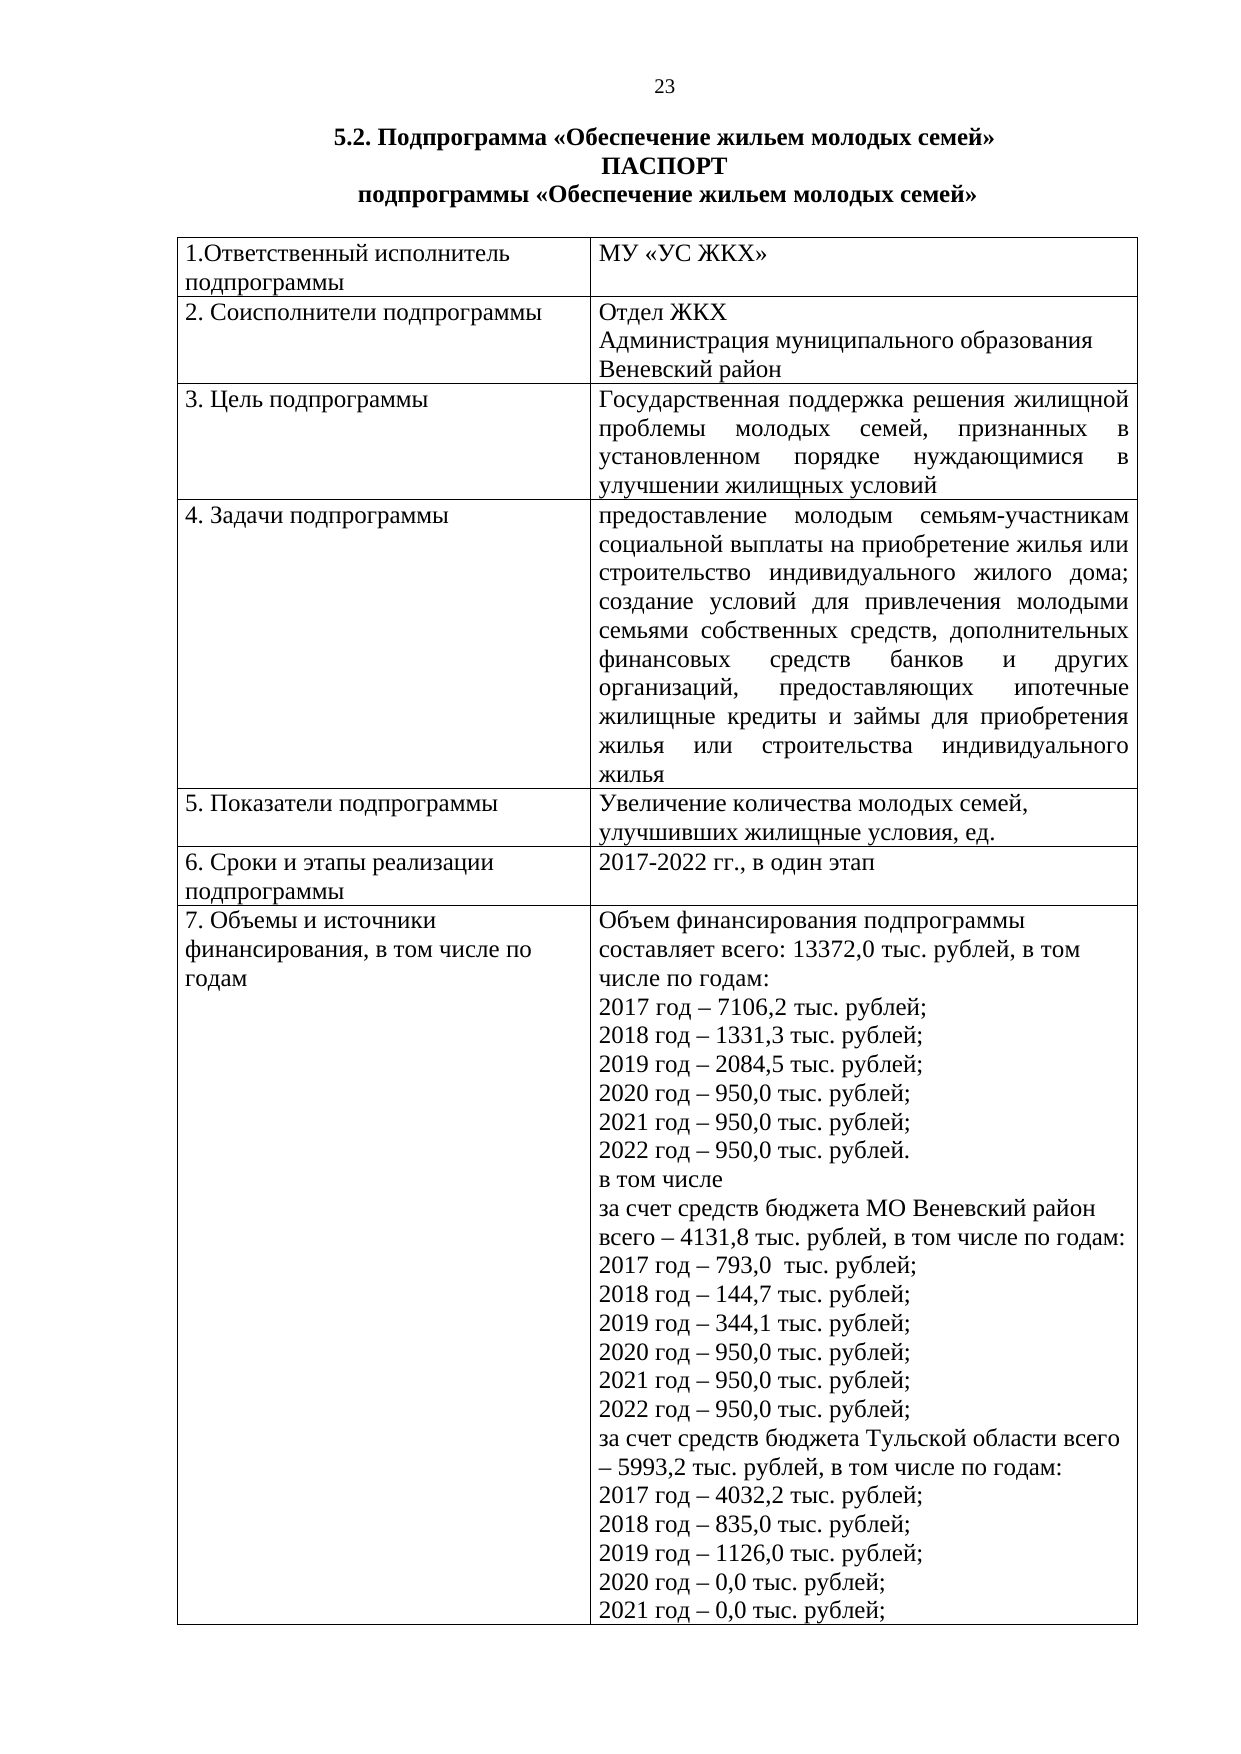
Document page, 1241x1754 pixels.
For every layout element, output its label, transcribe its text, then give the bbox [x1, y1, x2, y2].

text ПАСПОРТ [177, 151, 1152, 179]
table_cell 6. Сроки и этапы реализации подпрограммы [178, 847, 590, 904]
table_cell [178, 906, 590, 1624]
table_cell 3. Цель подпрограммы [178, 384, 590, 499]
table_header 1.Ответственный исполнитель подпрограммы [178, 238, 590, 296]
table_cell Отдел ЖКХ Администрация муниципального образования Веневский район [591, 297, 1137, 383]
table_cell 5. Показатели подпрограммы [178, 789, 590, 846]
table_cell 2017-2022 гг., в один этап [591, 847, 1137, 904]
table_header МУ «УС ЖКХ» [591, 238, 1137, 296]
table_cell 4. Задачи подпрограммы [178, 500, 590, 787]
text 5.2. Подпрограмма «Обеспечение жильем молодых семей» [177, 122, 1152, 151]
table_cell Увеличение количества молодых семей, улучшивших жилищные условия, ед. [591, 789, 1137, 846]
table_cell Государственная поддержка решения жилищной проблемы молодых семей, признанных в установленном порядке нуждающимися в улучшении жилищных условий [591, 384, 1137, 499]
table_cell предоставление молодым семьям-участникам социальной выплаты на приобретение жилья или строительство индивидуального жилого дома; создание условий для привлечения молодыми семьями собственных средств, дополнительных финансовых средств банков и других организаций, предоставляющих ипотечные жилищные кредиты и займы для приобретения жилья или строительства индивидуального жилья [591, 500, 1137, 787]
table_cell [591, 906, 1137, 1624]
text подпрограммы «Обеспечение жильем молодых семей» [177, 179, 1152, 208]
table_cell 2. Соисполнители подпрограммы [178, 297, 590, 383]
